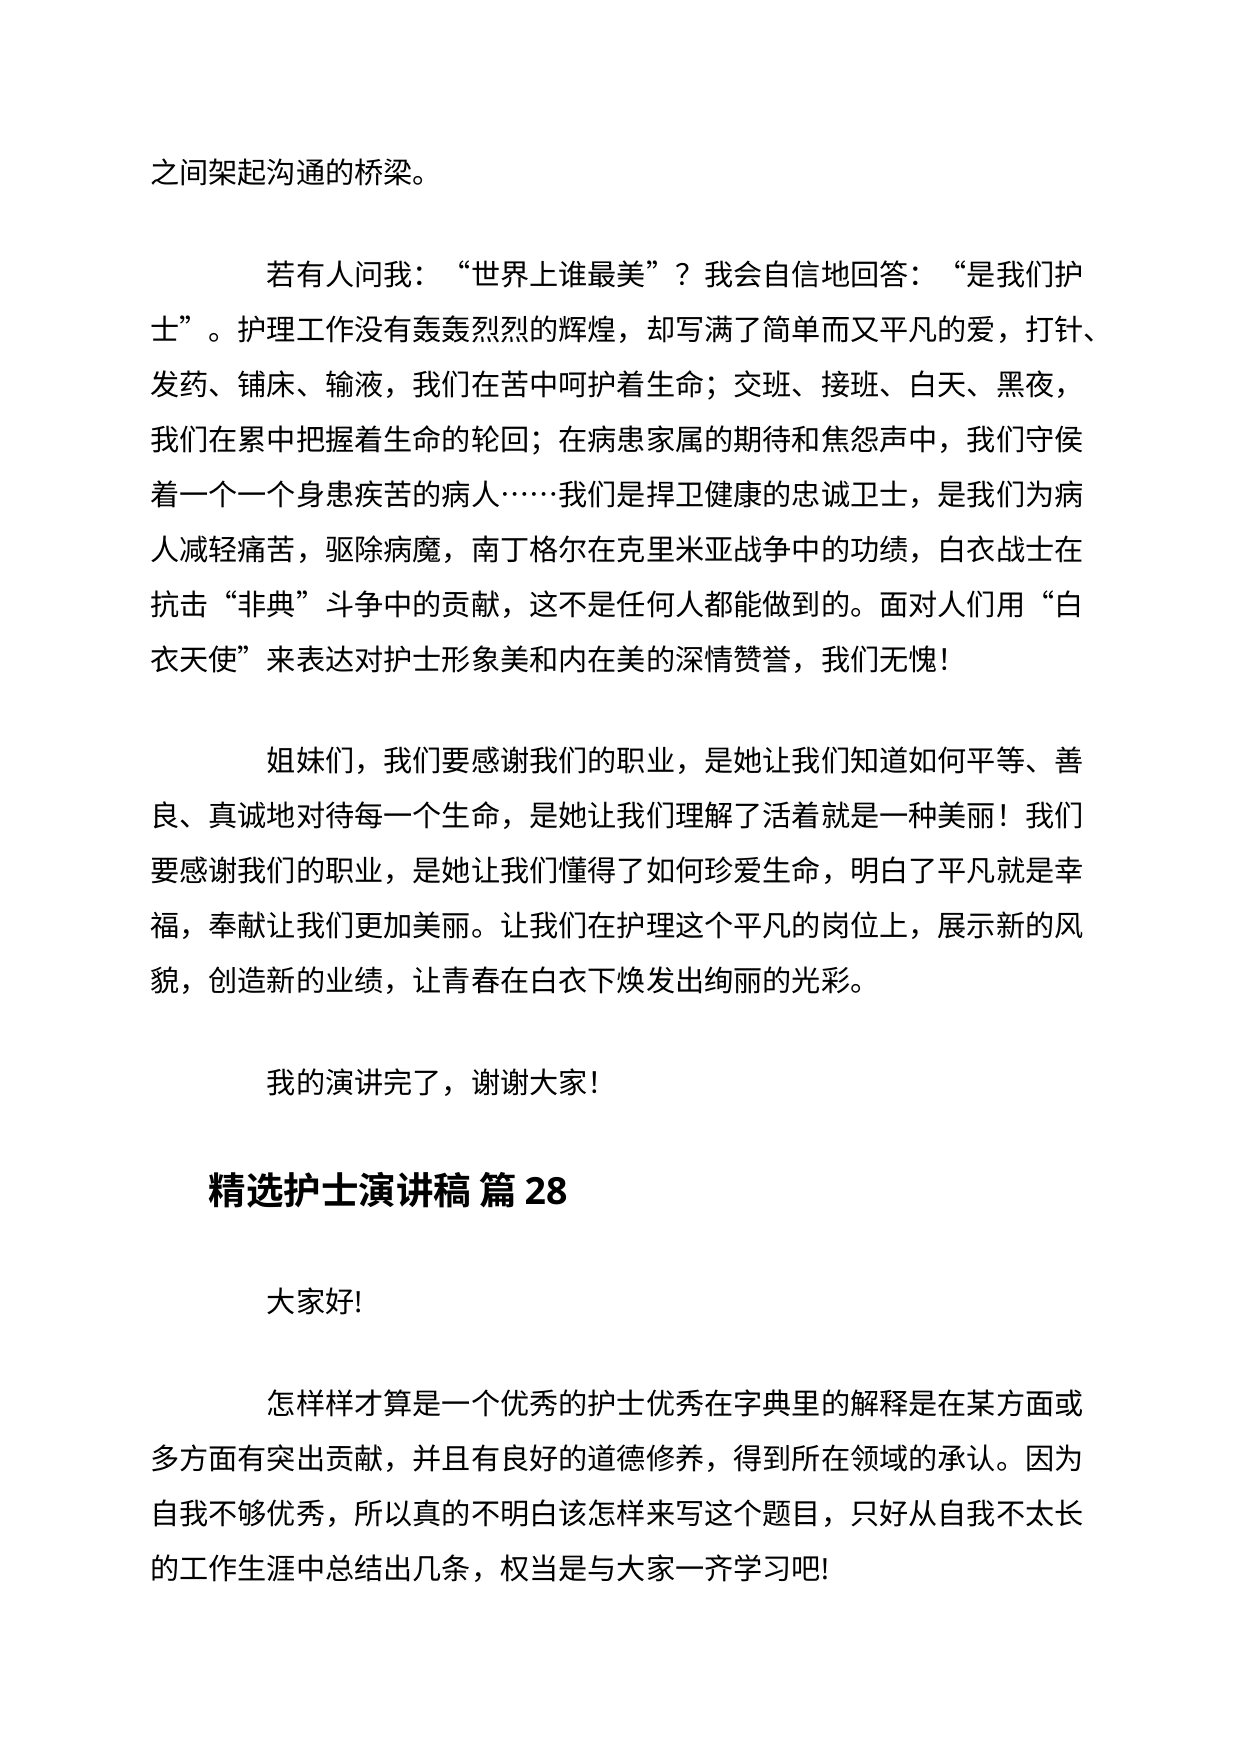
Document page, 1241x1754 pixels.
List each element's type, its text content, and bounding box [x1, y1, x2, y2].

text 我的演讲完了，谢谢大家！ [150, 1059, 1090, 1101]
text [150, 150, 1090, 192]
text 精选护士演讲稿 篇28 [150, 1161, 1090, 1215]
text 若有人问我：“世界上谁最美”？我会自信地回答：“是我们护士”。护理工作没有轰轰烈烈的辉煌，却写满了简单而又平凡的爱，打针、发药、铺床、输液，我们在苦中呵护着生命；交班、接班、白天、黑夜，我们在累中把握着生命的轮回；在病患家属的期待和焦怨声中，我们守侯着一个一个身患疾苦的病人……我们是捍卫健康的忠诚卫士，是我们为病人减轻痛苦，驱除病魔，南丁格尔在克里米亚战争中的功绩，白衣战士在抗击“非典”斗争中的贡献，这不是任何人都能做到的。面对人们用“白衣天使”来表达对护士形象美和内在美的深情赞誉，我们无愧！ [150, 252, 1090, 678]
text 怎样样才算是一个优秀的护士优秀在字典里的解释是在某方面或多方面有突出贡献，并且有良好的道德修养，得到所在领域的承认。因为自我不够优秀，所以真的不明白该怎样来写这个题目，只好从自我不太长的工作生涯中总结出几条，权当是与大家一齐学习吧! [150, 1381, 1090, 1588]
text 姐妹们，我们要感谢我们的职业，是她让我们知道如何平等、善良、真诚地对待每一个生命，是她让我们理解了活着就是一种美丽！我们要感谢我们的职业，是她让我们懂得了如何珍爱生命，明白了平凡就是幸福，奉献让我们更加美丽。让我们在护理这个平凡的岗位上，展示新的风貌，创造新的业绩，让青春在白衣下焕发出绚丽的光彩。 [150, 738, 1090, 1000]
text 大家好! [150, 1278, 1090, 1321]
